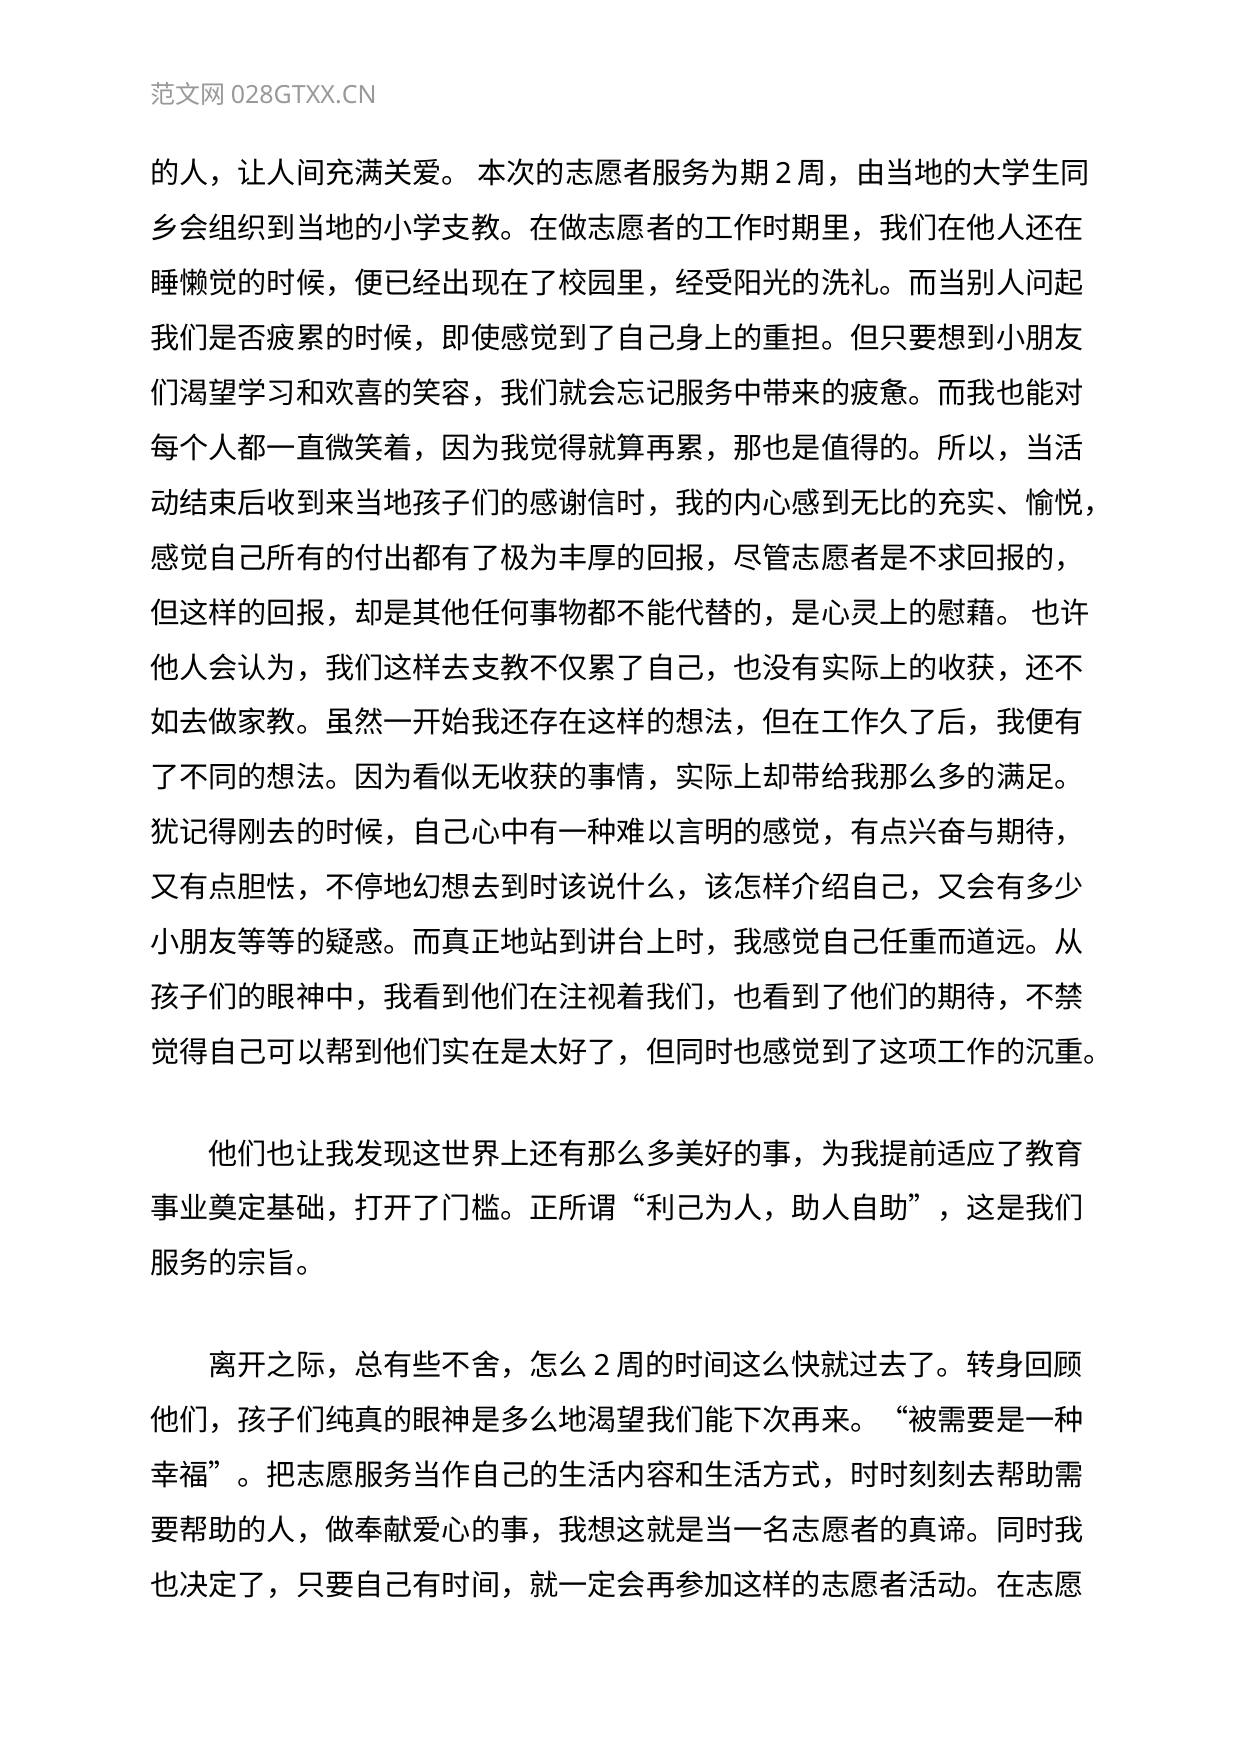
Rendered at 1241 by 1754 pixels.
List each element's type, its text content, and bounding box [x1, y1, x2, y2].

text 他们也让我发现这世界上还有那么多美好的事，为我提前适应了教育事业奠定基础，打开了门槛。正所谓“利己为人，助人自助”，这是我们服务的宗旨。 [150, 1130, 1090, 1282]
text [150, 1342, 1090, 1604]
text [150, 150, 1090, 1071]
